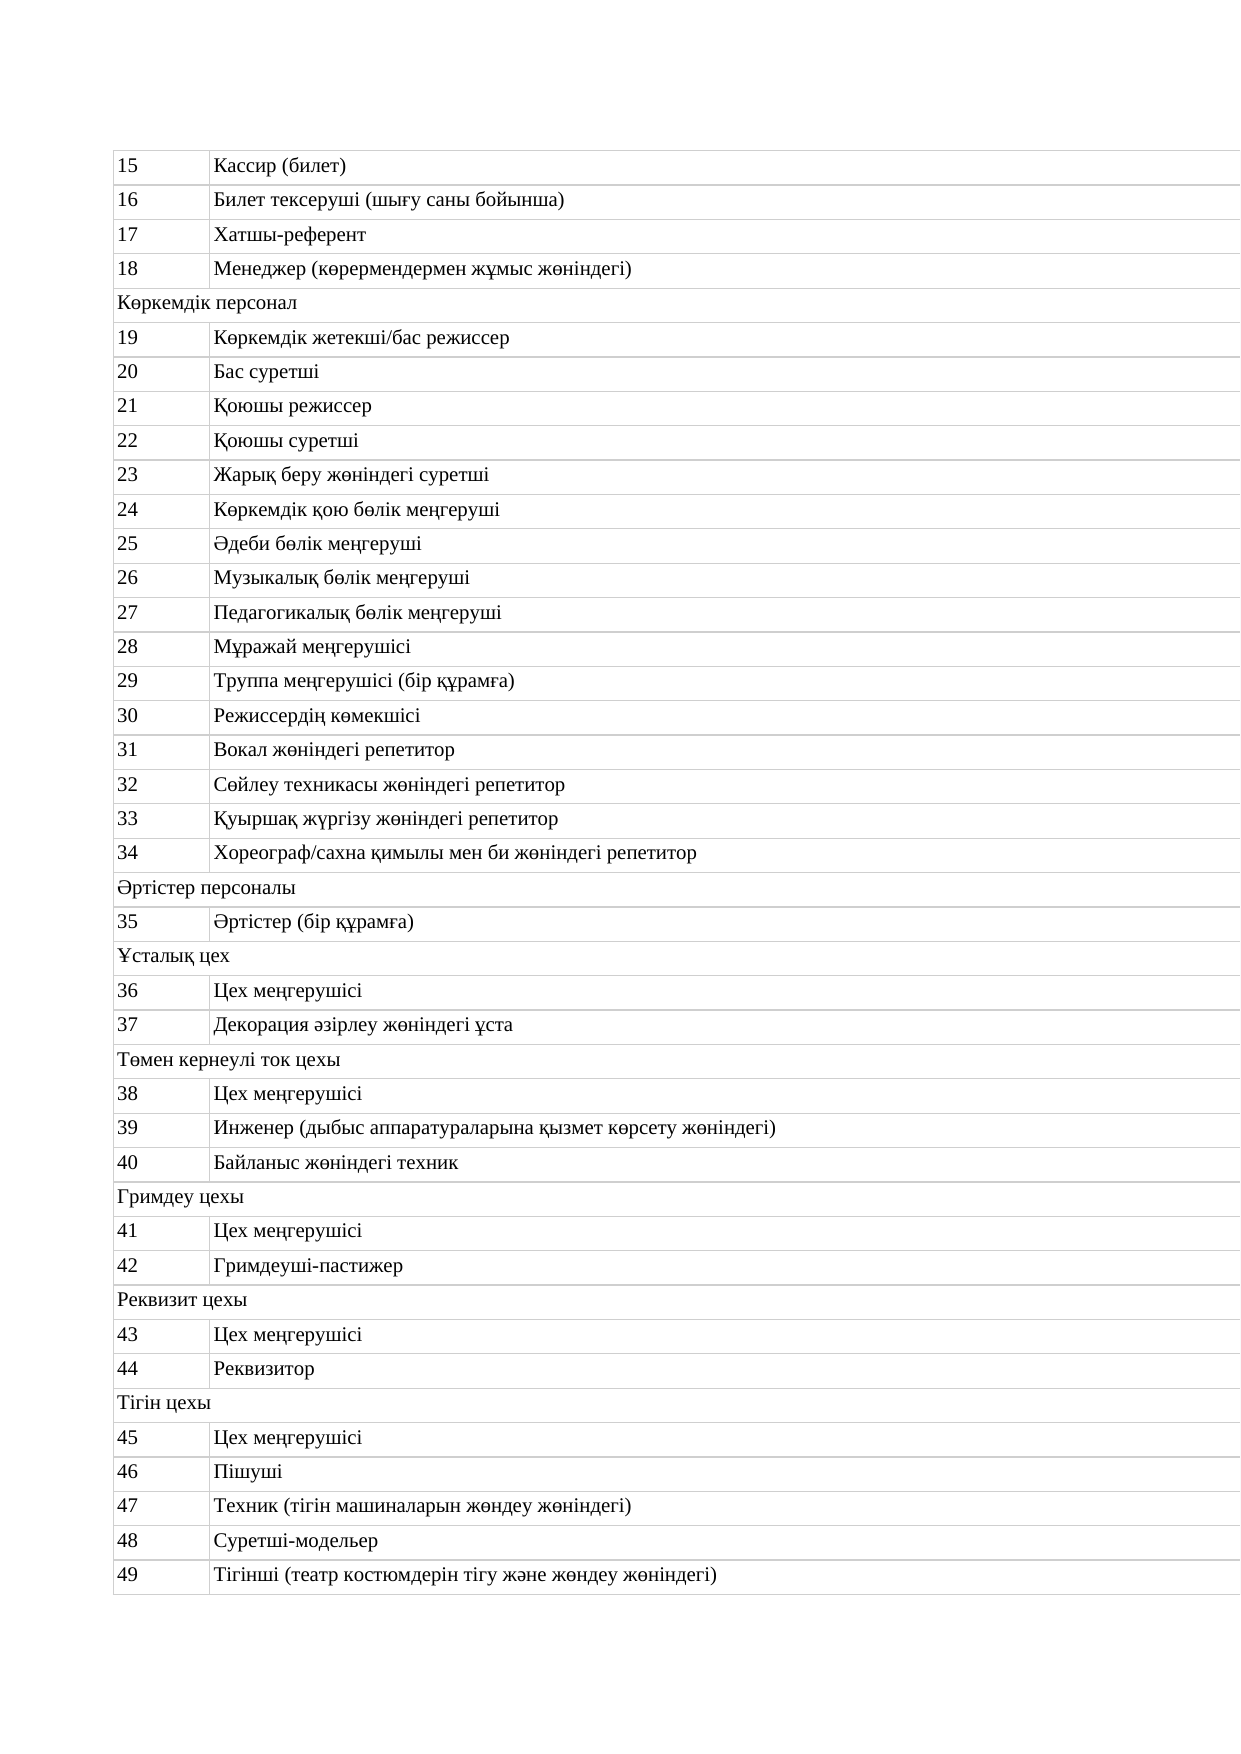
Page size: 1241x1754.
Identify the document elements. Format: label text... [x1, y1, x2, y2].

table_cell Реквизит цехы [114, 1286, 1240, 1319]
table_cell 35 [114, 908, 209, 941]
table_cell Жарық беру жөніндегі суретші [210, 461, 1240, 494]
table_cell 33 [114, 804, 209, 837]
table_cell Әдеби бөлік меңгеруші [210, 529, 1240, 562]
table_cell 25 [114, 529, 209, 562]
table_cell Реквизитор [210, 1354, 1240, 1387]
table_cell 31 [114, 736, 209, 769]
table_cell Цех меңгерушісі [210, 1320, 1240, 1353]
table_cell Көркемдік жетекші/бас режиссер [210, 323, 1240, 356]
table_cell 46 [114, 1458, 209, 1491]
table_cell 30 [114, 701, 209, 734]
table_cell Сөйлеу техникасы жөніндегі репетитор [210, 770, 1240, 803]
table_cell 18 [114, 254, 209, 287]
table_cell Инженер (дыбыс аппаратураларына қызмет көрсету жөніндегі) [210, 1114, 1240, 1147]
table_cell Көркемдік қою бөлік меңгеруші [210, 495, 1240, 528]
table_cell 17 [114, 220, 209, 253]
table_cell Байланыс жөніндегі техник [210, 1148, 1240, 1181]
table_cell Гримдеуші-пастижер [210, 1251, 1240, 1284]
table_cell Тігінші (театр костюмдерін тігу және жөндеу жөніндегі) [210, 1561, 1240, 1594]
table_cell Гримдеу цехы [114, 1183, 1240, 1216]
table_cell Билет тексеруші (шығу саны бойынша) [210, 186, 1240, 219]
table_cell Цех меңгерушісі [210, 1423, 1240, 1456]
table_cell 37 [114, 1011, 209, 1044]
table_cell 26 [114, 564, 209, 597]
table_cell 34 [114, 839, 209, 872]
table_cell Педагогикалық бөлік меңгеруші [210, 598, 1240, 631]
table_cell 47 [114, 1492, 209, 1525]
table_cell Әртістер (бір құрамға) [210, 908, 1240, 941]
table_cell 39 [114, 1114, 209, 1147]
table_cell 21 [114, 392, 209, 425]
table_cell Хатшы-референт [210, 220, 1240, 253]
table_cell Қоюшы суретші [210, 426, 1240, 459]
table_cell Пішуші [210, 1458, 1240, 1491]
table_cell Вокал жөніндегі репетитор [210, 736, 1240, 769]
table_cell Менеджер (көрермендермен жұмыс жөніндегі) [210, 254, 1240, 287]
table_cell Ұсталық цех [114, 942, 1240, 975]
table_cell Техник (тігін машиналарын жөндеу жөніндегі) [210, 1492, 1240, 1525]
table_cell 43 [114, 1320, 209, 1353]
table_cell Цех меңгерушісі [210, 976, 1240, 1009]
table_cell 28 [114, 633, 209, 666]
table_cell 44 [114, 1354, 209, 1387]
table_cell 40 [114, 1148, 209, 1181]
table_cell Цех меңгерушісі [210, 1079, 1240, 1112]
table_cell 41 [114, 1217, 209, 1250]
table_cell 19 [114, 323, 209, 356]
table_cell Труппа меңгерушісі (бір құрамға) [210, 667, 1240, 700]
table_cell 36 [114, 976, 209, 1009]
table_cell Хореограф/сахна қимылы мен би жөніндегі репетитор [210, 839, 1240, 872]
table_cell Қуыршақ жүргізу жөніндегі репетитор [210, 804, 1240, 837]
table_cell 15 [114, 151, 209, 184]
table_cell Тігін цехы [114, 1389, 1240, 1422]
table_cell 32 [114, 770, 209, 803]
table_cell 16 [114, 186, 209, 219]
table_cell 22 [114, 426, 209, 459]
table_cell Кассир (билет) [210, 151, 1240, 184]
table_cell Көркемдік персонал [114, 289, 1240, 322]
table_cell 48 [114, 1526, 209, 1559]
table_cell 45 [114, 1423, 209, 1456]
table_cell Суретші-модельер [210, 1526, 1240, 1559]
table_cell 23 [114, 461, 209, 494]
table_cell 20 [114, 358, 209, 391]
table_cell Бас суретші [210, 358, 1240, 391]
table_cell Қоюшы режиссер [210, 392, 1240, 425]
table_cell 29 [114, 667, 209, 700]
table_cell Мұражай меңгерушісі [210, 633, 1240, 666]
table_cell Әртістер персоналы [114, 873, 1240, 906]
table_cell 27 [114, 598, 209, 631]
table_cell 42 [114, 1251, 209, 1284]
table_cell Цех меңгерушісі [210, 1217, 1240, 1250]
table_cell 24 [114, 495, 209, 528]
table_cell Режиссердің көмекшісі [210, 701, 1240, 734]
table_cell Декорация әзірлеу жөніндегі ұста [210, 1011, 1240, 1044]
table_cell Төмен кернеулі ток цехы [114, 1045, 1240, 1078]
table_cell 49 [114, 1561, 209, 1594]
table_cell 38 [114, 1079, 209, 1112]
table_cell Музыкалық бөлік меңгеруші [210, 564, 1240, 597]
